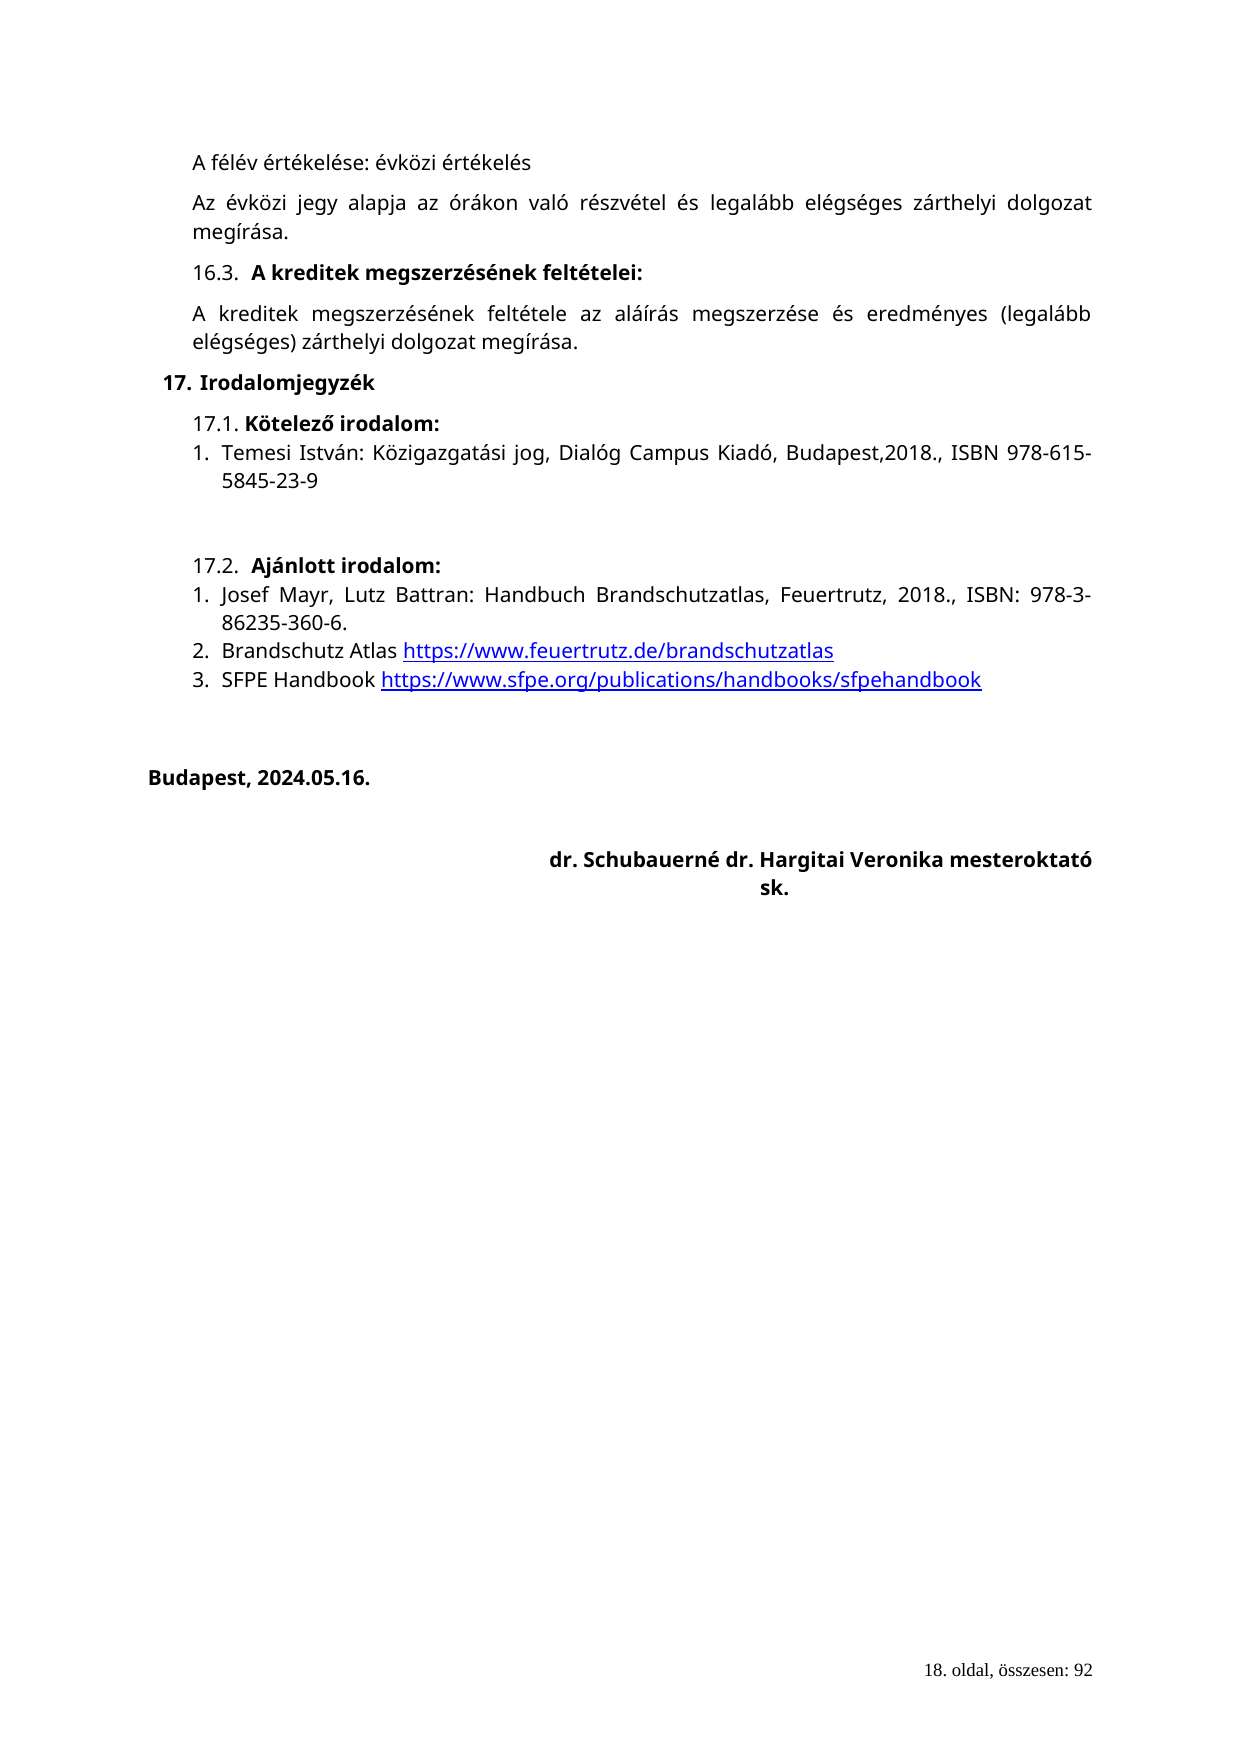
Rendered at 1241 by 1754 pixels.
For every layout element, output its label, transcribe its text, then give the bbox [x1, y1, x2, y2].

list Josef Mayr, Lutz Battran: Handbuch Brandschutzatlas, Feuertrutz, 2018., ISBN: 978-3-86235-360-6. [192, 580, 1093, 637]
list Irodalomjegyzék [192, 368, 1093, 397]
text A kreditek megszerzésének feltétele az aláírás megszerzése és eredményes (legalább elégséges) zárthelyi dolgozat megírása. [192, 299, 1093, 356]
text 17.1. Kötelező irodalom: [192, 409, 1093, 438]
text sk. [148, 873, 1093, 902]
text Az évközi jegy alapja az órákon való részvétel és legalább elégséges zárthelyi dolgozat megírása. [192, 188, 1093, 245]
text Budapest, 2024.05.16. [148, 763, 1093, 791]
list Ajánlott irodalom: [192, 551, 1093, 580]
list SFPE Handbook https://www.sfpe.org/publications/handbooks/sfpehandbook [192, 665, 1093, 693]
text A félév értékelése: évközi értékelés [192, 148, 1093, 176]
text dr. Schubauerné dr. Hargitai Veronika mesteroktató [148, 845, 1093, 873]
list Brandschutz Atlas https://www.feuertrutz.de/brandschutzatlas [192, 637, 1093, 665]
list A kreditek megszerzésének feltételei: [192, 258, 1093, 286]
list Temesi István: Közigazgatási jog, Dialóg Campus Kiadó, Budapest,2018., ISBN 978-615-5845-23-9 [192, 438, 1093, 494]
